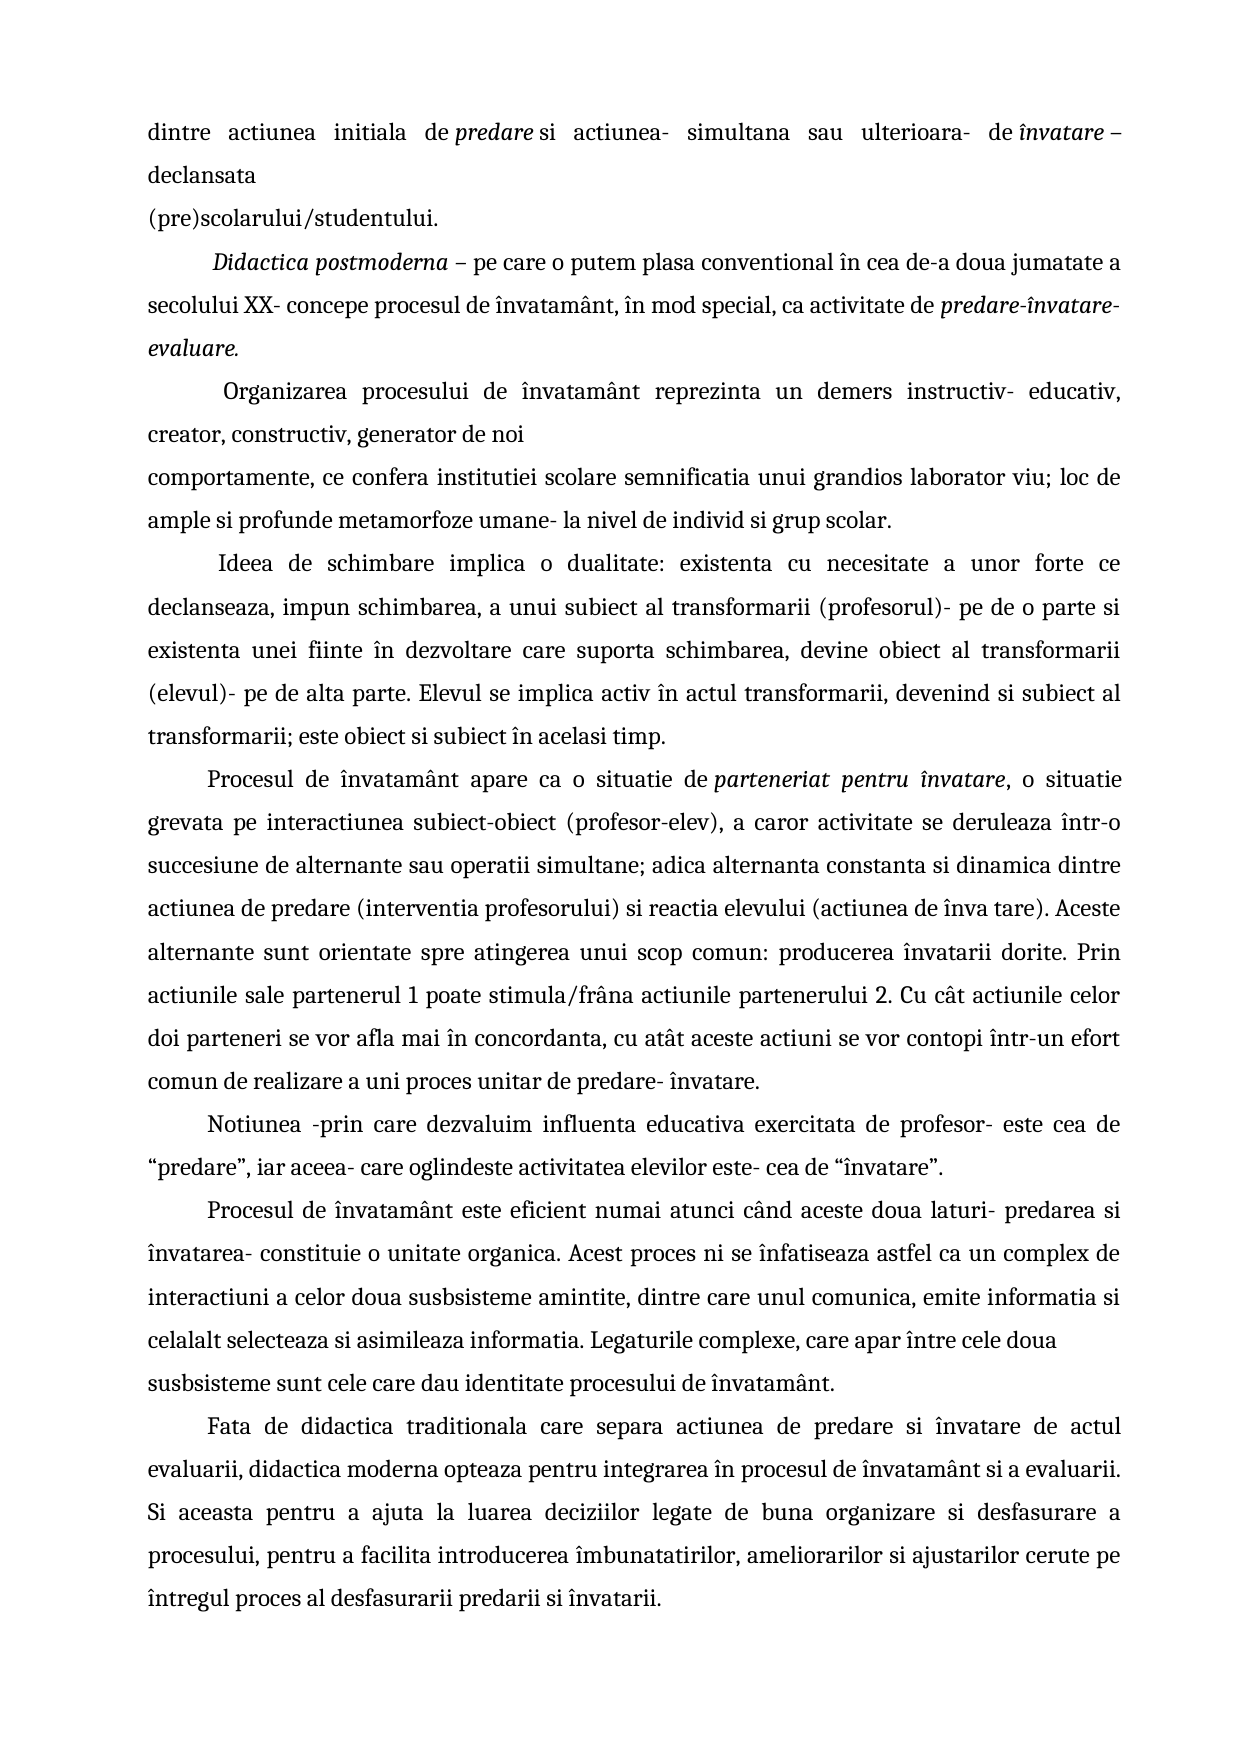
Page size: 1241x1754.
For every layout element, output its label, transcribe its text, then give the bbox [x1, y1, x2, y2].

text Didactica postmoderna – pe care o putem plasa conventional în cea de-a doua jumatate a secolului XX- concepe procesul de învatamânt, în mod special, ca activitate de predare-învatare- [148, 247, 1122, 319]
text (pre)scolarului/studentului. [148, 204, 1122, 233]
text evaluare. [148, 334, 1122, 362]
text susbsisteme sunt cele care dau identitate procesului de învatamânt. [148, 1369, 1122, 1397]
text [148, 118, 1122, 190]
text Procesul de învatamânt apare ca o situatie de parteneriat pentru învatare, o situatie grevata pe interactiunea subiect-obiect (profesor-elev), a caror activitate se deruleaza într-o succesiune de alternante sau operatii simultane; adica alternanta constanta si dinamica dintre actiunea de predare (interventia profesorului) si reactia elevului (actiunea de înva tare). Aceste alternante sunt orientate spre atingerea unui scop comun: producerea învatarii dorite. Prin actiunile sale partenerul 1 poate stimula/frâna actiunile partenerului 2. Cu cât actiunile celor doi parteneri se vor afla mai în concordanta, cu atât aceste actiuni se vor contopi într-un efort comun de realizare a uni proces unitar de predare- învatare. [148, 765, 1122, 1096]
text comportamente, ce confera institutiei scolare semnificatia unui grandios laborator viu; loc de ample si profunde metamorfoze umane- la nivel de individ si grup scolar. [148, 463, 1122, 535]
text Organizarea procesului de învatamânt reprezinta un demers instructiv- educativ, creator, constructiv, generator de noi [148, 377, 1122, 449]
text Procesul de învatamânt este eficient numai atunci când aceste doua laturi- predarea si învatarea- constituie o unitate organica. Acest proces ni se înfatiseaza astfel ca un complex de interactiuni a celor doua susbsisteme amintite, dintre care unul comunica, emite informatia si celalalt selecteaza si asimileaza informatia. Legaturile complexe, care apar între cele doua [148, 1196, 1122, 1354]
text Ideea de schimbare implica o dualitate: existenta cu necesitate a unor forte ce declanseaza, impun schimbarea, a unui subiect al transformarii (profesorul)- pe de o parte si existenta unei fiinte în dezvoltare care suporta schimbarea, devine obiect al transformarii (elevul)- pe de alta parte. Elevul se implica activ în actul transformarii, devenind si subiect al transformarii; este obiect si subiect în acelasi timp. [148, 549, 1122, 751]
text Fata de didactica traditionala care separa actiunea de predare si învatare de actul evaluarii, didactica moderna opteaza pentru integrarea în procesul de învatamânt si a evaluarii. Si aceasta pentru a ajuta la luarea deciziilor legate de buna organizare si desfasurare a procesului, pentru a facilita introducerea îmbunatatirilor, ameliorarilor si ajustarilor cerute pe întregul proces al desfasurarii predarii si învatarii. [148, 1412, 1122, 1613]
text Notiunea -prin care dezvaluim influenta educativa exercitata de profesor- este cea de “predare”, iar aceea- care oglindeste activitatea elevilor este- cea de “învatare”. [148, 1110, 1122, 1182]
